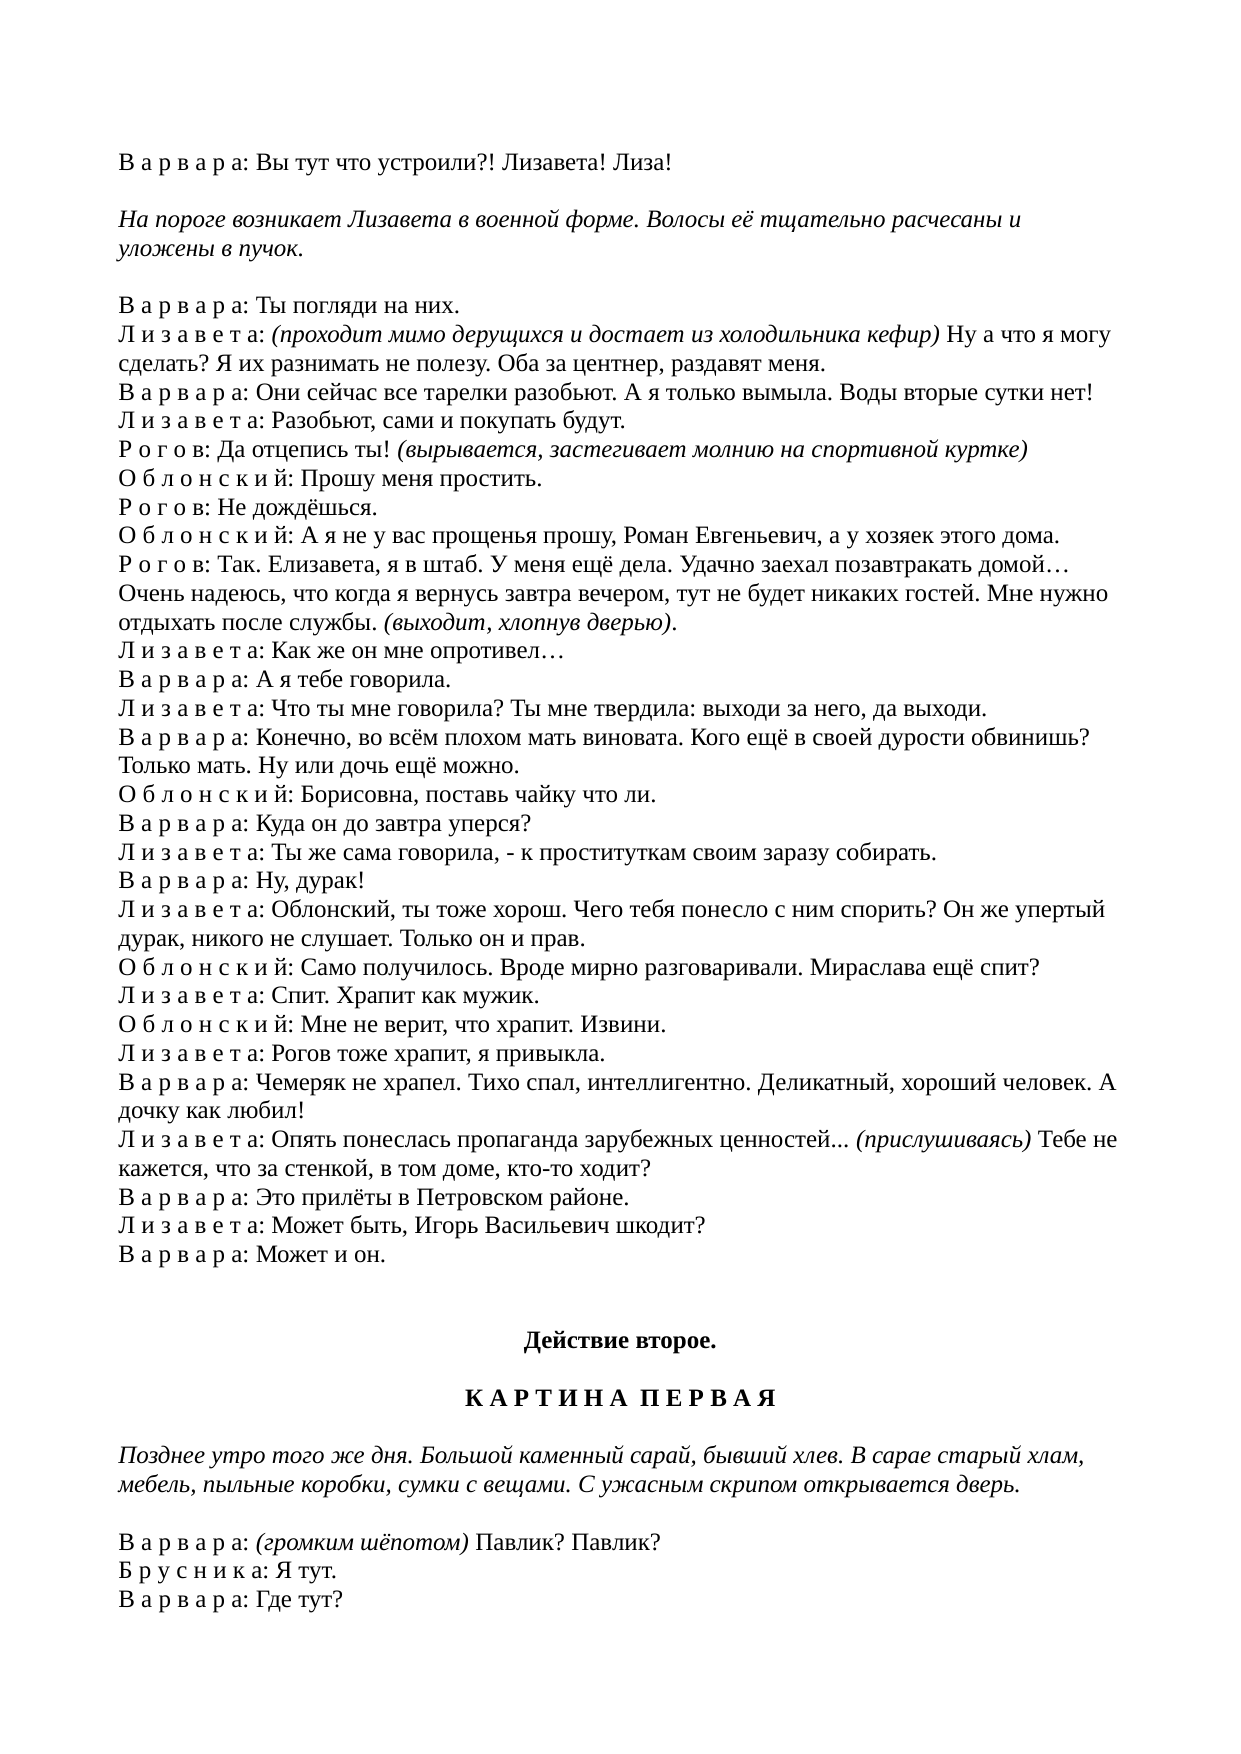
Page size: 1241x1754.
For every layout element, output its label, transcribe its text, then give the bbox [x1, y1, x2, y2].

text О б л о н с к и й: Борисовна, поставь чайку что ли. [118, 779, 1122, 808]
text К А Р Т И Н А П Е Р В А Я [118, 1383, 1122, 1412]
text В а р в а р а: Ты погляди на них. [118, 291, 1122, 319]
text На пороге возникает Лизавета в военной форме. Волосы её тщательно расчесаны и уложены в пучок. [118, 204, 1122, 262]
text Л и з а в е т а: Облонский, ты тоже хорош. Чего тебя понесло с ним спорить? Он же упертый дурак, никого не слушает. Только он и прав. [118, 894, 1122, 952]
text В а р в а р а: Конечно, во всём плохом мать виновата. Кого ещё в своей дурости обвинишь? Только мать. Ну или дочь ещё можно. [118, 722, 1122, 779]
text В а р в а р а: Они сейчас все тарелки разобьют. А я только вымыла. Воды вторые сутки нет! [118, 377, 1122, 406]
text В а р в а р а: Куда он до завтра уперся? [118, 808, 1122, 837]
text В а р в а р а: Где тут? [118, 1584, 1122, 1613]
text Л и з а в е т а: Рогов тоже храпит, я привыкла. [118, 1038, 1122, 1067]
text В а р в а р а: Чемеряк не храпел. Тихо спал, интеллигентно. Деликатный, хороший человек. А дочку как любил! [118, 1067, 1122, 1124]
text В а р в а р а: А я тебе говорила. [118, 664, 1122, 693]
text Л и з а в е т а: Может быть, Игорь Васильевич шкодит? [118, 1211, 1122, 1239]
text О б л о н с к и й: Прошу меня простить. [118, 463, 1122, 492]
text Б р у с н и к а: Я тут. [118, 1556, 1122, 1584]
text Л и з а в е т а: Как же он мне опротивел… [118, 636, 1122, 664]
text Л и з а в е т а: Разобьют, сами и покупать будут. [118, 406, 1122, 434]
text Р о г о в: Так. Елизавета, я в штаб. У меня ещё дела. Удачно заехал позавтракать домой… Очень надеюсь, что когда я вернусь завтра вечером, тут не будет никаких гостей. Мне нужно отдыхать после службы. (выходит, хлопнув дверью). [118, 549, 1122, 636]
text В а р в а р а: Может и он. [118, 1239, 1122, 1268]
text Л и з а в е т а: (проходит мимо дерущихся и достает из холодильника кефир) Ну а что я могу сделать? Я их разнимать не полезу. Оба за центнер, раздавят меня. [118, 319, 1122, 377]
text О б л о н с к и й: Мне не верит, что храпит. Извини. [118, 1009, 1122, 1038]
text Р о г о в: Не дождёшься. [118, 492, 1122, 521]
text О б л о н с к и й: Само получилось. Вроде мирно разговаривали. Мираслава ещё спит? [118, 952, 1122, 981]
text Л и з а в е т а: Что ты мне говорила? Ты мне твердила: выходи за него, да выходи. [118, 693, 1122, 722]
text О б л о н с к и й: А я не у вас прощенья прошу, Роман Евгеньевич, а у хозяек этого дома. [118, 521, 1122, 549]
text Позднее утро того же дня. Большой каменный сарай, бывший хлев. В сарае старый хлам, мебель, пыльные коробки, сумки с вещами. С ужасным скрипом открывается дверь. [118, 1441, 1122, 1498]
text В а р в а р а: (громким шёпотом) Павлик? Павлик? [118, 1527, 1122, 1556]
text Л и з а в е т а: Опять понеслась пропаганда зарубежных ценностей... (прислушиваясь) Тебе не кажется, что за стенкой, в том доме, кто-то ходит? [118, 1124, 1122, 1182]
text Л и з а в е т а: Спит. Храпит как мужик. [118, 981, 1122, 1009]
text Действие второе. [118, 1326, 1122, 1354]
text В а р в а р а: Вы тут что устроили?! Лизавета! Лиза! [118, 147, 1122, 176]
text Л и з а в е т а: Ты же сама говорила, - к проституткам своим заразу собирать. [118, 837, 1122, 866]
text В а р в а р а: Это прилёты в Петровском районе. [118, 1182, 1122, 1211]
text В а р в а р а: Ну, дурак! [118, 866, 1122, 894]
text Р о г о в: Да отцепись ты! (вырывается, застегивает молнию на спортивной куртке) [118, 434, 1122, 463]
